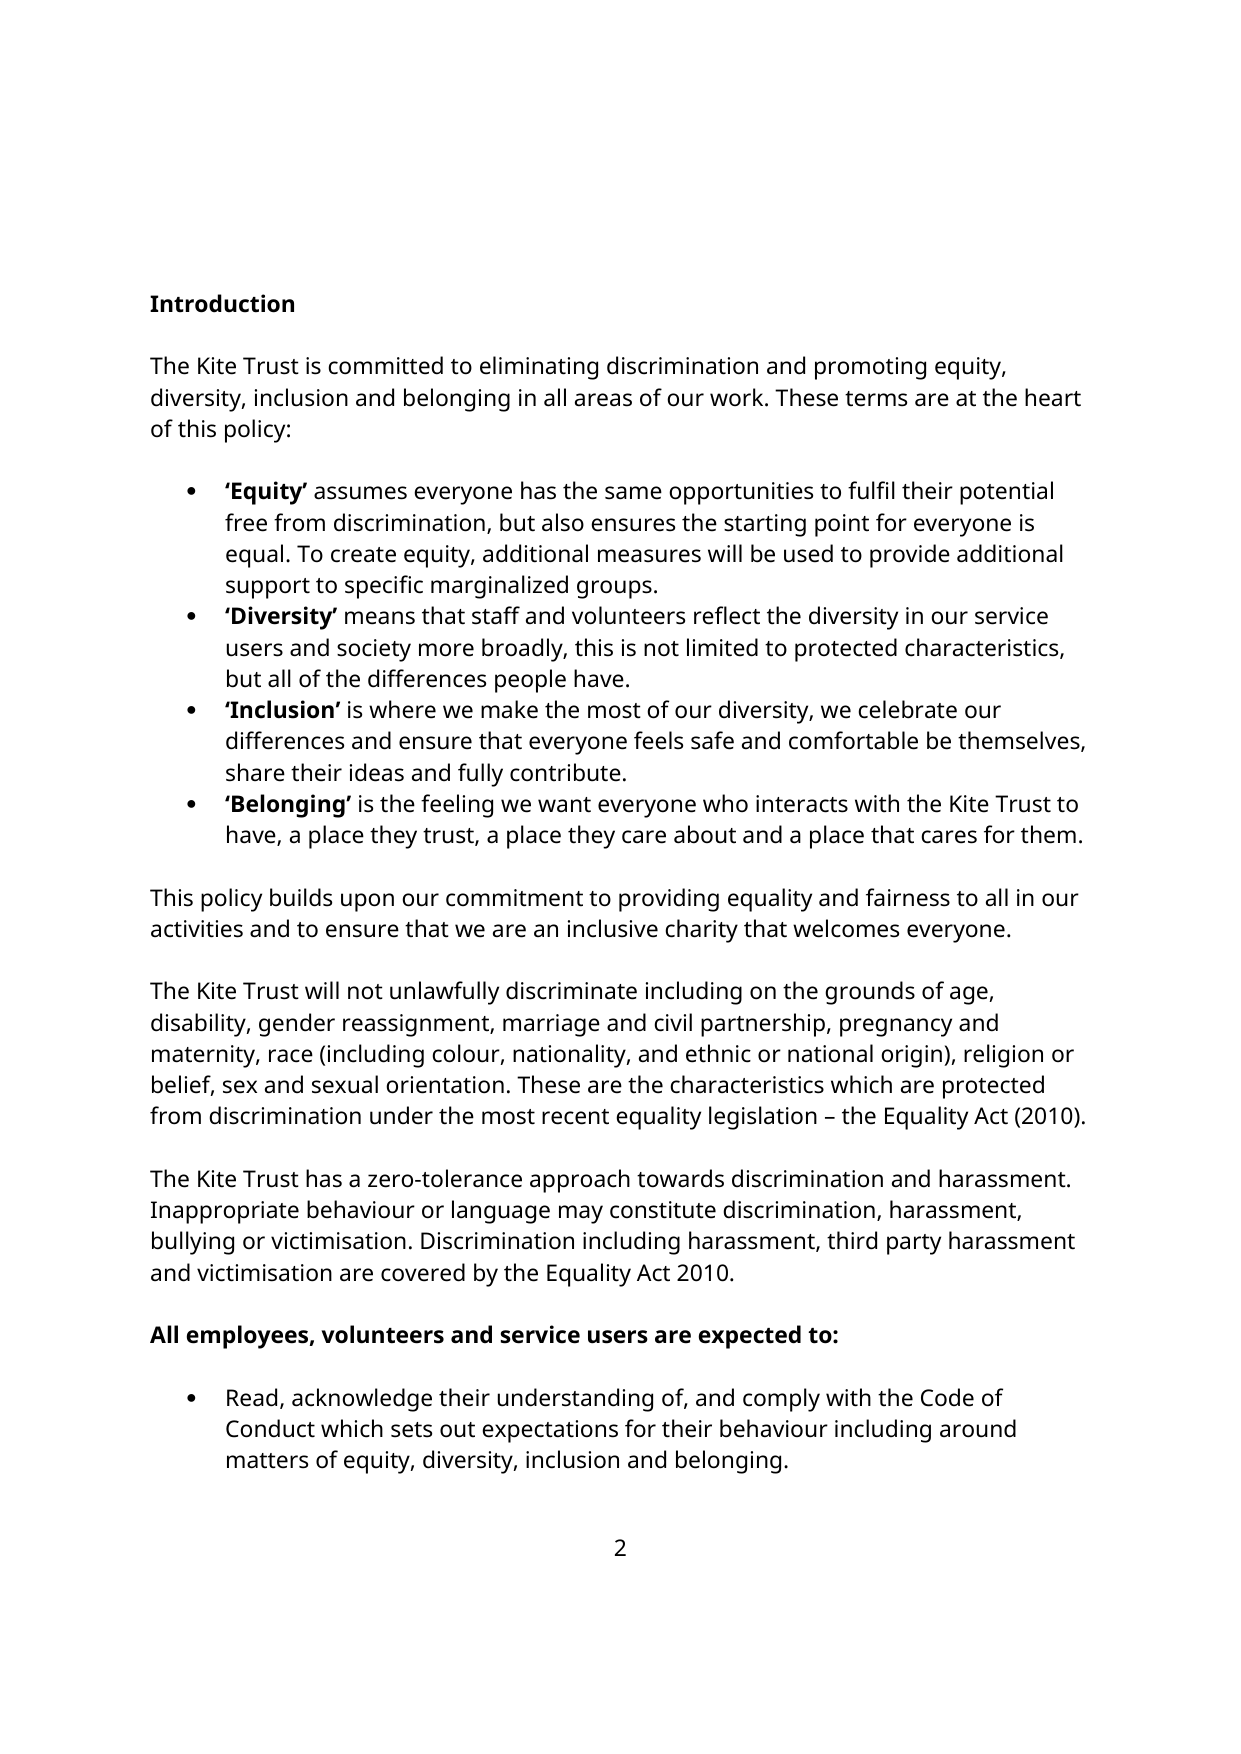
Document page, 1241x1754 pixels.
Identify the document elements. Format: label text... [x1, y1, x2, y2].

text This policy builds upon our commitment to providing equality and fairness to all in our activities and to ensure that we are an inclusive charity that welcomes everyone. [150, 882, 1090, 944]
list ‘Diversity’ means that staff and volunteers reflect the diversity in our service users and society more broadly, this is not limited to protected characteristics, but all of the differences people have. [187, 600, 1090, 694]
text All employees, volunteers and service users are expected to: [150, 1319, 1090, 1350]
list Read, acknowledge their understanding of, and comply with the Code of Conduct which sets out expectations for their behaviour including around matters of equity, diversity, inclusion and belonging. [187, 1382, 1090, 1475]
text Introduction [150, 288, 1090, 319]
list ‘Belonging’ is the feeling we want everyone who interacts with the Kite Trust to have, a place they trust, a place they care about and a place that cares for them. [187, 788, 1090, 850]
text The Kite Trust is committed to eliminating discrimination and promoting equity, diversity, inclusion and belonging in all areas of our work. These terms are at the heart of this policy: [150, 350, 1090, 444]
list ‘Equity’ assumes everyone has the same opportunities to fulfil their potential free from discrimination, but also ensures the starting point for everyone is equal. To create equity, additional measures will be used to provide additional support to specific marginalized groups. [187, 475, 1090, 600]
list ‘Inclusion’ is where we make the most of our diversity, we celebrate our differences and ensure that everyone feels safe and comfortable be themselves, share their ideas and fully contribute. [187, 694, 1090, 788]
text The Kite Trust will not unlawfully discriminate including on the grounds of age, disability, gender reassignment, marriage and civil partnership, pregnancy and maternity, race (including colour, nationality, and ethnic or national origin), religion or belief, sex and sexual orientation. These are the characteristics which are protected from discrimination under the most recent equality legislation – the Equality Act (2010). [150, 975, 1090, 1132]
text The Kite Trust has a zero-tolerance approach towards discrimination and harassment. Inappropriate behaviour or language may constitute discrimination, harassment, bullying or victimisation. Discrimination including harassment, third party harassment and victimisation are covered by the Equality Act 2010. [150, 1163, 1090, 1288]
